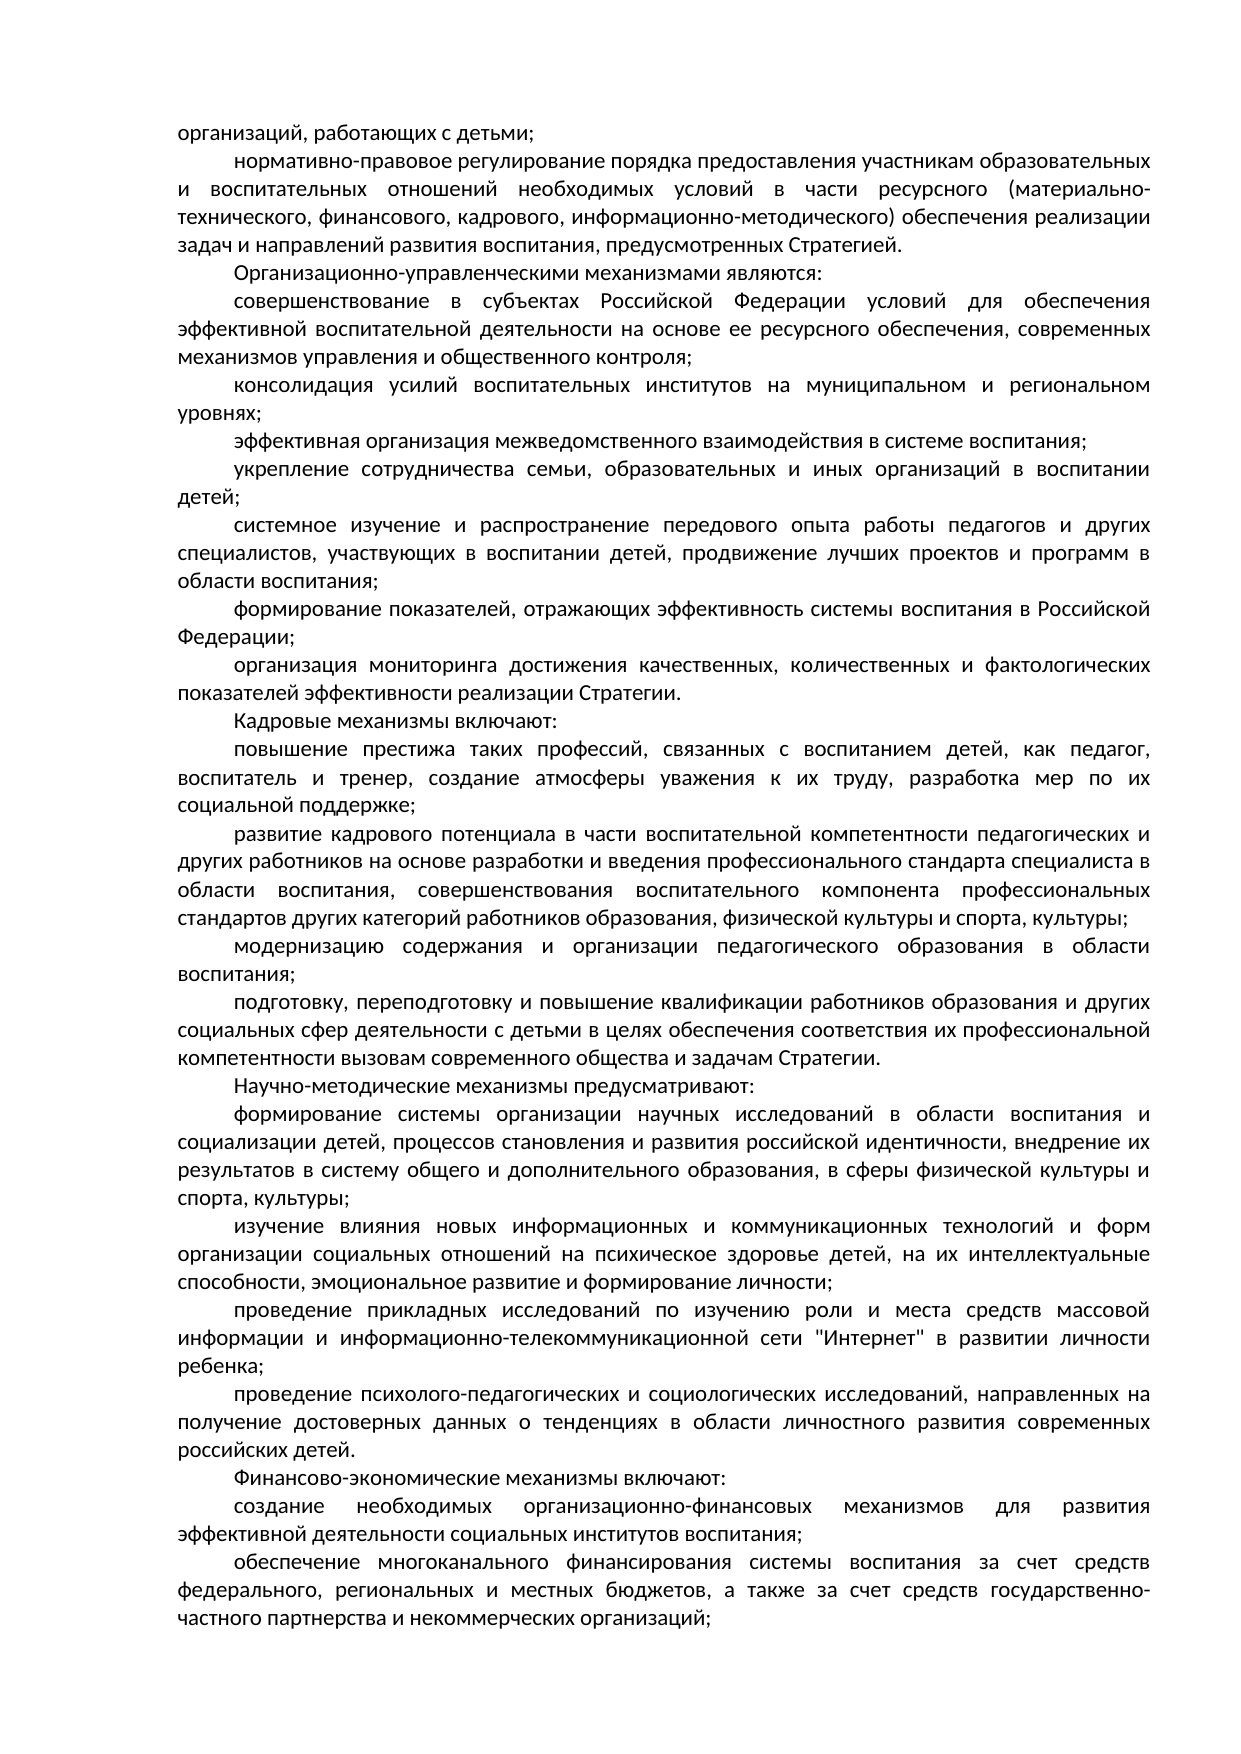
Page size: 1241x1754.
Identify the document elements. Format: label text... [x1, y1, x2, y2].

text организация мониторинга достижения качественных, количественных и фактологических показателей эффективности реализации Стратегии. [177, 651, 1152, 707]
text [177, 118, 1152, 146]
text создание необходимых организационно-финансовых механизмов для развития эффективной деятельности социальных институтов воспитания; [177, 1491, 1152, 1547]
text развитие кадрового потенциала в части воспитательной компетентности педагогических и других работников на основе разработки и введения профессионального стандарта специалиста в области воспитания, совершенствования воспитательного компонента профессиональных стандартов других категорий работников образования, физической культуры и спорта, культуры; [177, 819, 1152, 931]
text изучение влияния новых информационных и коммуникационных технологий и форм организации социальных отношений на психическое здоровье детей, на их интеллектуальные способности, эмоциональное развитие и формирование личности; [177, 1211, 1152, 1295]
text Финансово-экономические механизмы включают: [177, 1463, 1152, 1491]
text консолидация усилий воспитательных институтов на муниципальном и региональном уровнях; [177, 370, 1152, 426]
text укрепление сотрудничества семьи, образовательных и иных организаций в воспитании детей; [177, 454, 1152, 510]
text обеспечение многоканального финансирования системы воспитания за счет средств федерального, региональных и местных бюджетов, а также за счет средств государственно-частного партнерства и некоммерческих организаций; [177, 1547, 1152, 1631]
text совершенствование в субъектах Российской Федерации условий для обеспечения эффективной воспитательной деятельности на основе ее ресурсного обеспечения, современных механизмов управления и общественного контроля; [177, 286, 1152, 370]
text проведение прикладных исследований по изучению роли и места средств массовой информации и информационно-телекоммуникационной сети "Интернет" в развитии личности ребенка; [177, 1295, 1152, 1379]
text Кадровые механизмы включают: [177, 707, 1152, 734]
text повышение престижа таких профессий, связанных с воспитанием детей, как педагог, воспитатель и тренер, создание атмосферы уважения к их труду, разработка мер по их социальной поддержке; [177, 734, 1152, 819]
text системное изучение и распространение передового опыта работы педагогов и других специалистов, участвующих в воспитании детей, продвижение лучших проектов и программ в области воспитания; [177, 510, 1152, 594]
text эффективная организация межведомственного взаимодействия в системе воспитания; [177, 426, 1152, 454]
text модернизацию содержания и организации педагогического образования в области воспитания; [177, 931, 1152, 987]
text формирование системы организации научных исследований в области воспитания и социализации детей, процессов становления и развития российской идентичности, внедрение их результатов в систему общего и дополнительного образования, в сферы физической культуры и спорта, культуры; [177, 1099, 1152, 1211]
text нормативно-правовое регулирование порядка предоставления участникам образовательных и воспитательных отношений необходимых условий в части ресурсного (материально-технического, финансового, кадрового, информационно-методического) обеспечения реализации задач и направлений развития воспитания, предусмотренных Стратегией. [177, 146, 1152, 258]
text Организационно-управленческими механизмами являются: [177, 258, 1152, 286]
text проведение психолого-педагогических и социологических исследований, направленных на получение достоверных данных о тенденциях в области личностного развития современных российских детей. [177, 1379, 1152, 1463]
text формирование показателей, отражающих эффективность системы воспитания в Российской Федерации; [177, 594, 1152, 651]
text Научно-методические механизмы предусматривают: [177, 1071, 1152, 1099]
text подготовку, переподготовку и повышение квалификации работников образования и других социальных сфер деятельности с детьми в целях обеспечения соответствия их профессиональной компетентности вызовам современного общества и задачам Стратегии. [177, 987, 1152, 1071]
